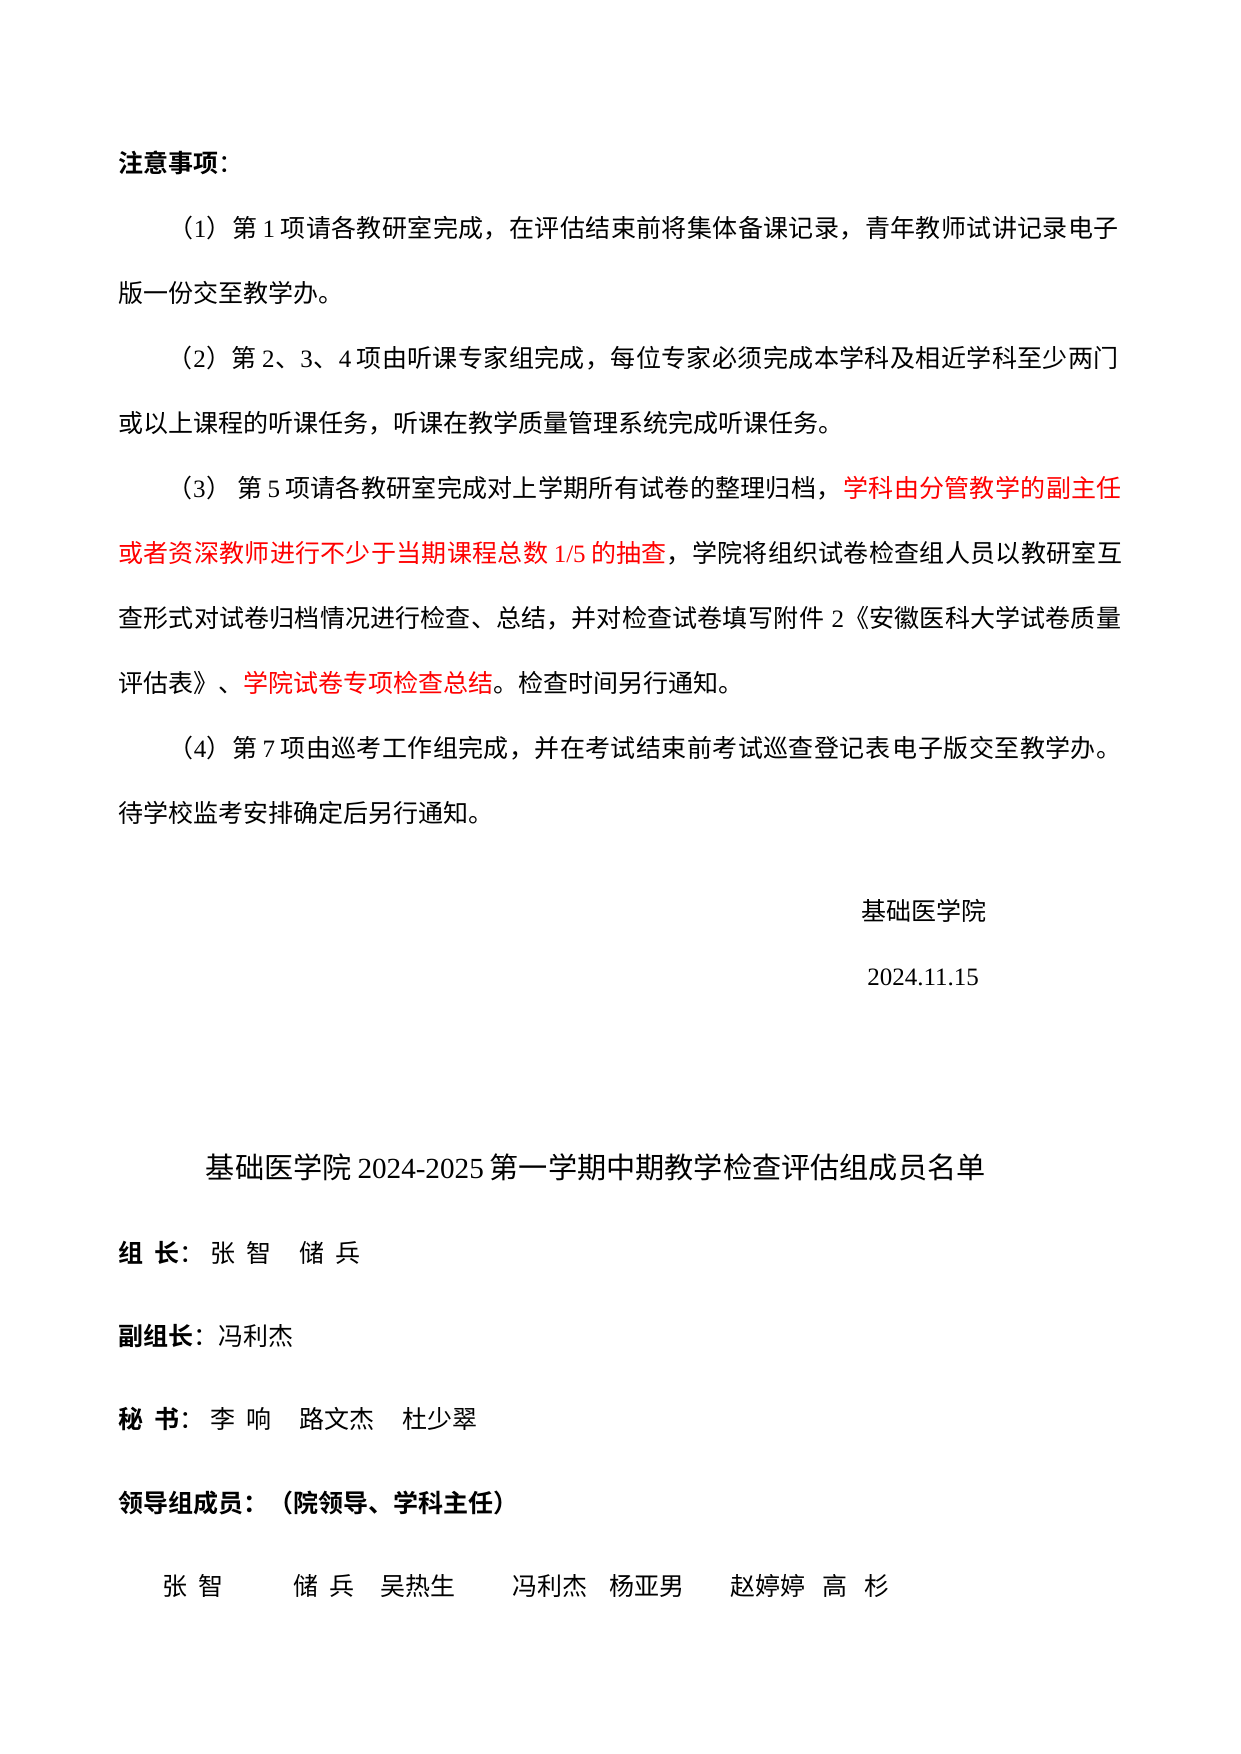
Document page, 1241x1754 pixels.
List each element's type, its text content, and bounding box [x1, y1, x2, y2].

text （2）第2、3、4项由听课专家组完成，每位专家必须完成本学科及相近学科至少两门或以上课程的听课任务，听课在教学质量管理系统完成听课任务。 [118, 324, 1122, 454]
text 基础医学院 [118, 877, 1122, 942]
text （1）第1项请各教研室完成，在评估结束前将集体备课记录，青年教师试讲记录电子版一份交至教学办。 [118, 194, 1122, 324]
text 注意事项： [118, 129, 1122, 194]
text （4）第7项由巡考工作组完成，并在考试结束前考试巡查登记表电子版交至教学办。待学校监考安排确定后另行通知。 [118, 714, 1122, 844]
text 基础医学院2024-2025第一学期中期教学检查评估组成员名单 [118, 1133, 1122, 1198]
text 张 智 储 兵 吴热生 冯利杰 杨亚男 赵婷婷 高 杉 [162, 1552, 1122, 1617]
text 副组长：冯利杰 [118, 1302, 1122, 1367]
text 秘 书： 李 响 路文杰 杜少翠 [118, 1386, 1122, 1451]
text （3） 第5项请各教研室完成对上学期所有试卷的整理归档，学科由分管教学的副主任或者资深教师进行不少于当期课程总数1/5的抽查，学院将组织试卷检查组人员以教研室互查形式对试卷归档情况进行检查、总结，并对检查试卷填写附件2《安徽医科大学试卷质量评估表》、学院试卷专项检查总结。检查时间另行通知。 [118, 454, 1122, 714]
text 组 长： 张 智 储 兵 [118, 1219, 1122, 1284]
text 领导组成员：（院领导、学科主任） [118, 1469, 1122, 1534]
text 2024.11.15 [118, 960, 1122, 993]
